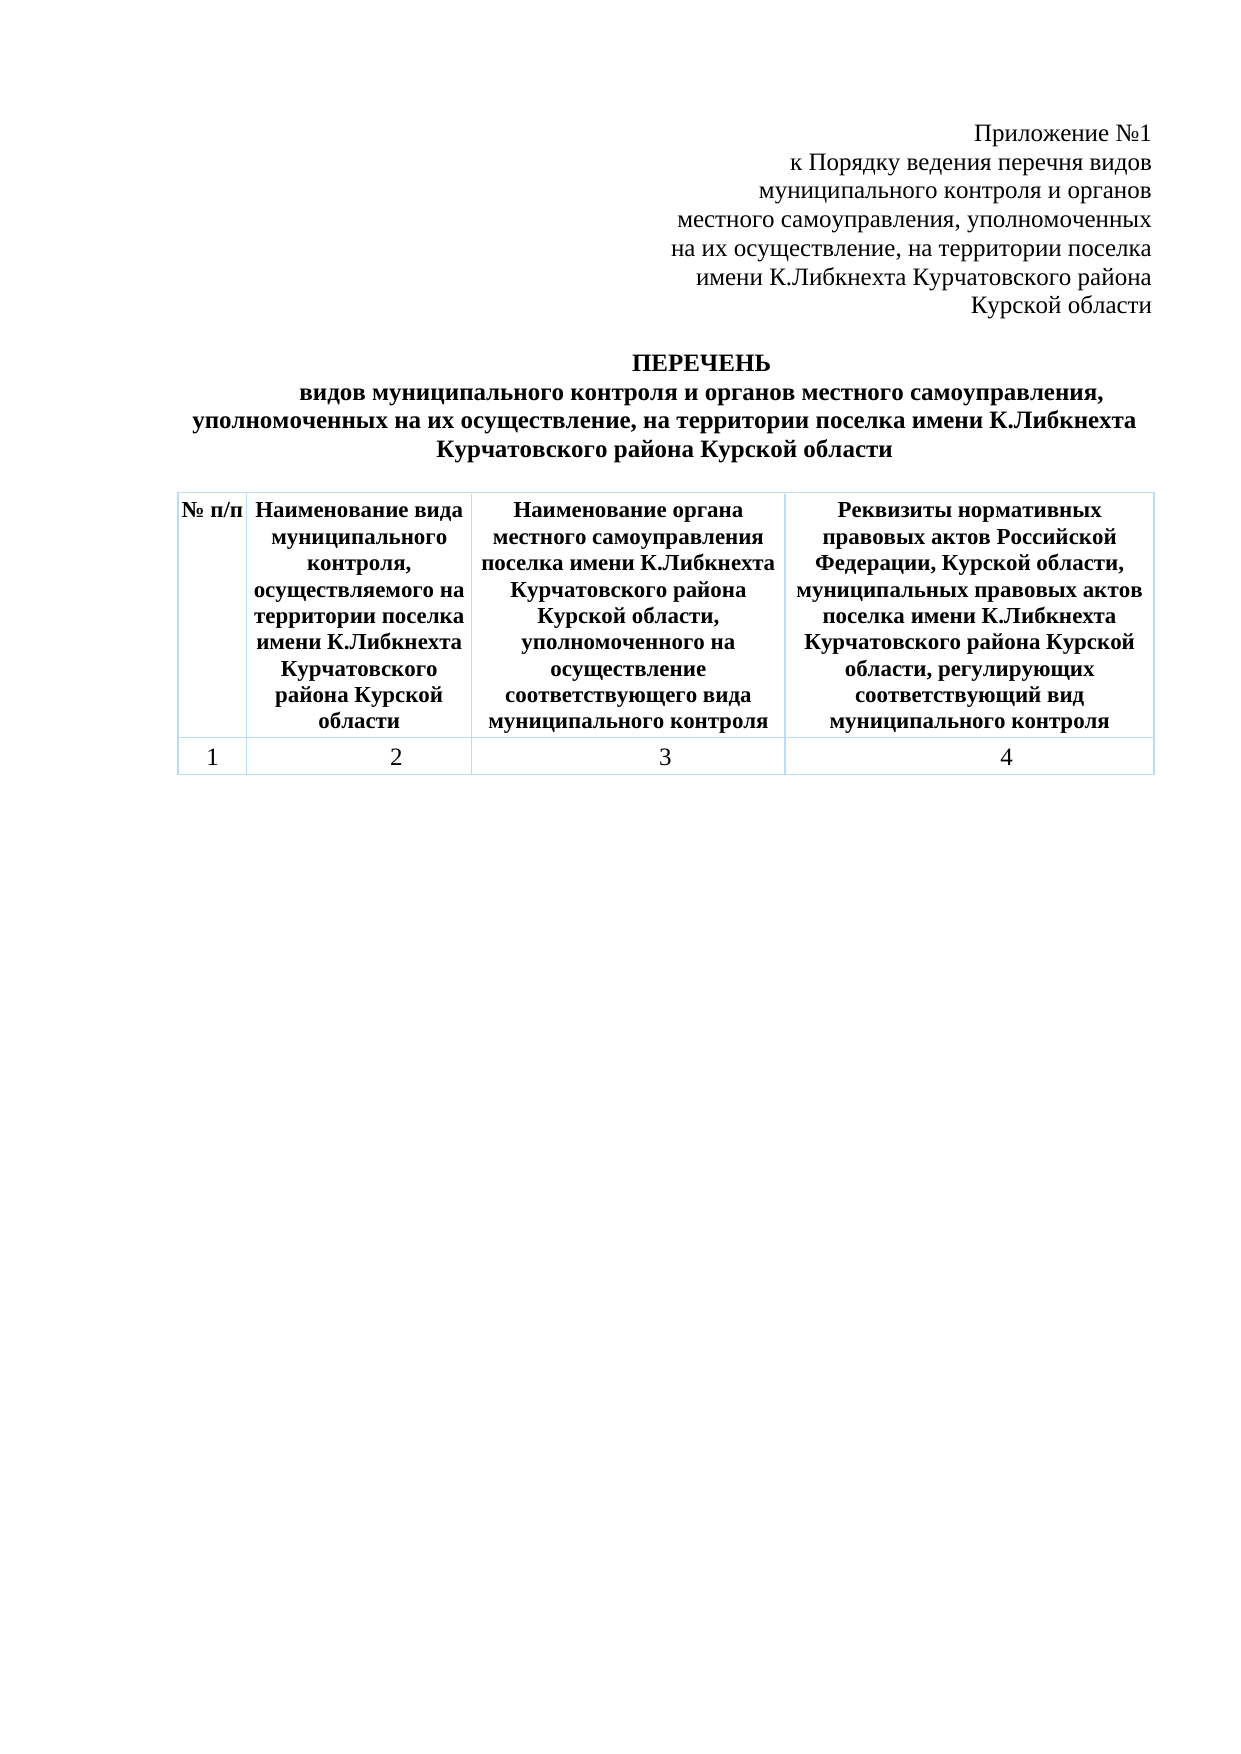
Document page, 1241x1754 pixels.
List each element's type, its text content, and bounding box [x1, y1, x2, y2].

table_cell 3 [472, 738, 784, 773]
text на их осуществление, на территории поселка [177, 233, 1152, 262]
table_header № п/п [179, 493, 246, 737]
text местного самоуправления, уполномоченных [177, 204, 1152, 233]
table_header Наименование вида муниципального контроля, осуществляемого на территории поселка имени К.Либкнехта Курчатовского района Курской области [247, 493, 471, 737]
table_header Реквизиты нормативных правовых актов Российской Федерации, Курской области, муниципальных правовых актов поселка имени К.Либкнехта Курчатовского района Курской области, регулирующих соответствующий вид муниципального контроля [786, 493, 1153, 737]
text муниципального контроля и органов [177, 176, 1152, 204]
text ПЕРЕЧЕНЬ [177, 348, 1152, 377]
text к Порядку ведения перечня видов [177, 147, 1152, 176]
text Приложение №1 [177, 118, 1152, 147]
table_cell 2 [247, 738, 471, 773]
text Курской области [177, 291, 1152, 319]
table_cell 4 [786, 738, 1153, 773]
table_header Наименование органа местного самоуправления поселка имени К.Либкнехта Курчатовского района Курской области, уполномоченного на осуществление соответствующего вида муниципального контроля [472, 493, 785, 737]
text имени К.Либкнехта Курчатовского района [177, 262, 1152, 291]
table_cell 1 [179, 738, 246, 773]
text видов муниципального контроля и органов местного самоуправления, уполномоченных на их осуществление, на территории поселка имени К.Либкнехта Курчатовского района Курской области [177, 377, 1152, 463]
